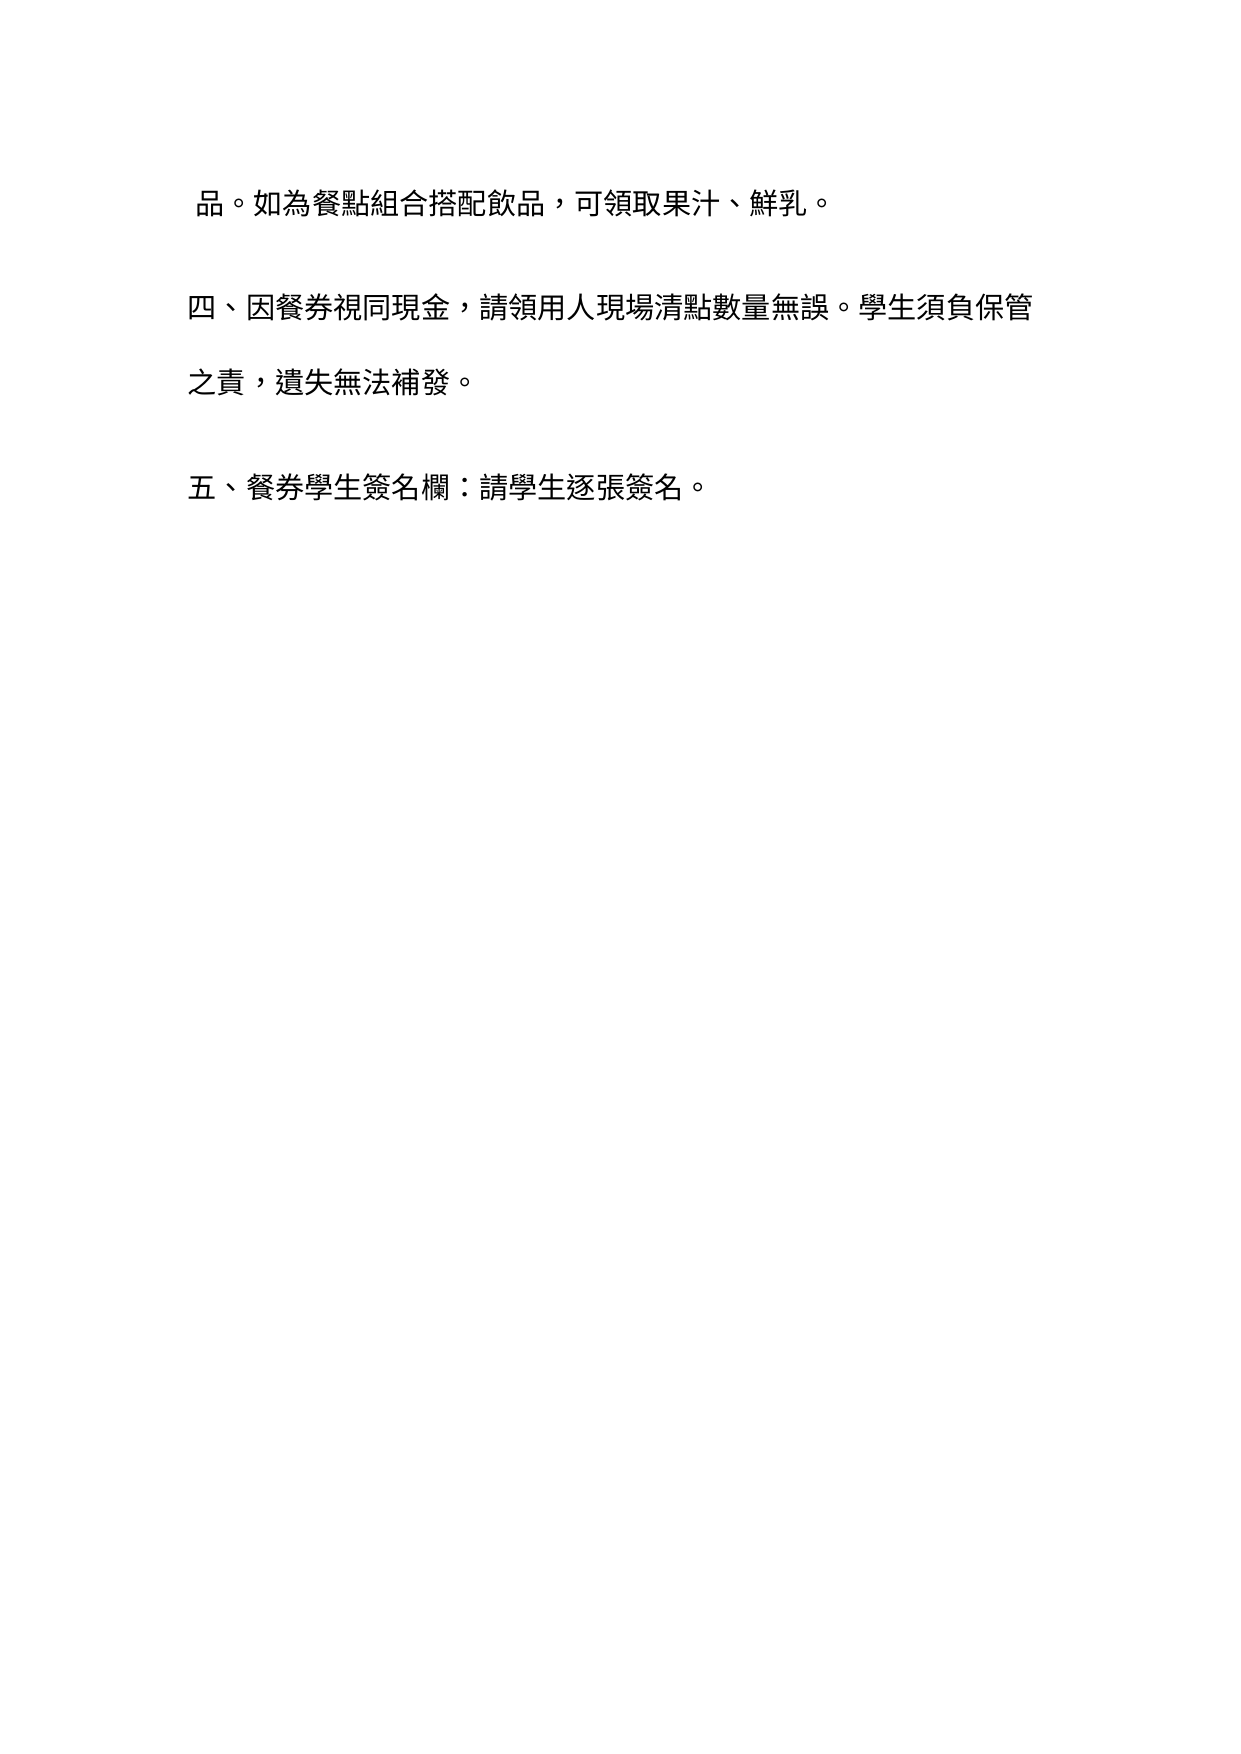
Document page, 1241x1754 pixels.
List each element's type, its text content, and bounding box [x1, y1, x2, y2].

text 四、因餐券視同現金，請領用人現場清點數量無誤。學生須負保管之責，遺失無法補發。 [187, 269, 1053, 419]
text 五、餐券學生簽名欄：請學生逐張簽名。 [187, 448, 1053, 523]
text 品。如為餐點組合搭配飲品，可領取果汁、鮮乳。 [187, 164, 1053, 239]
